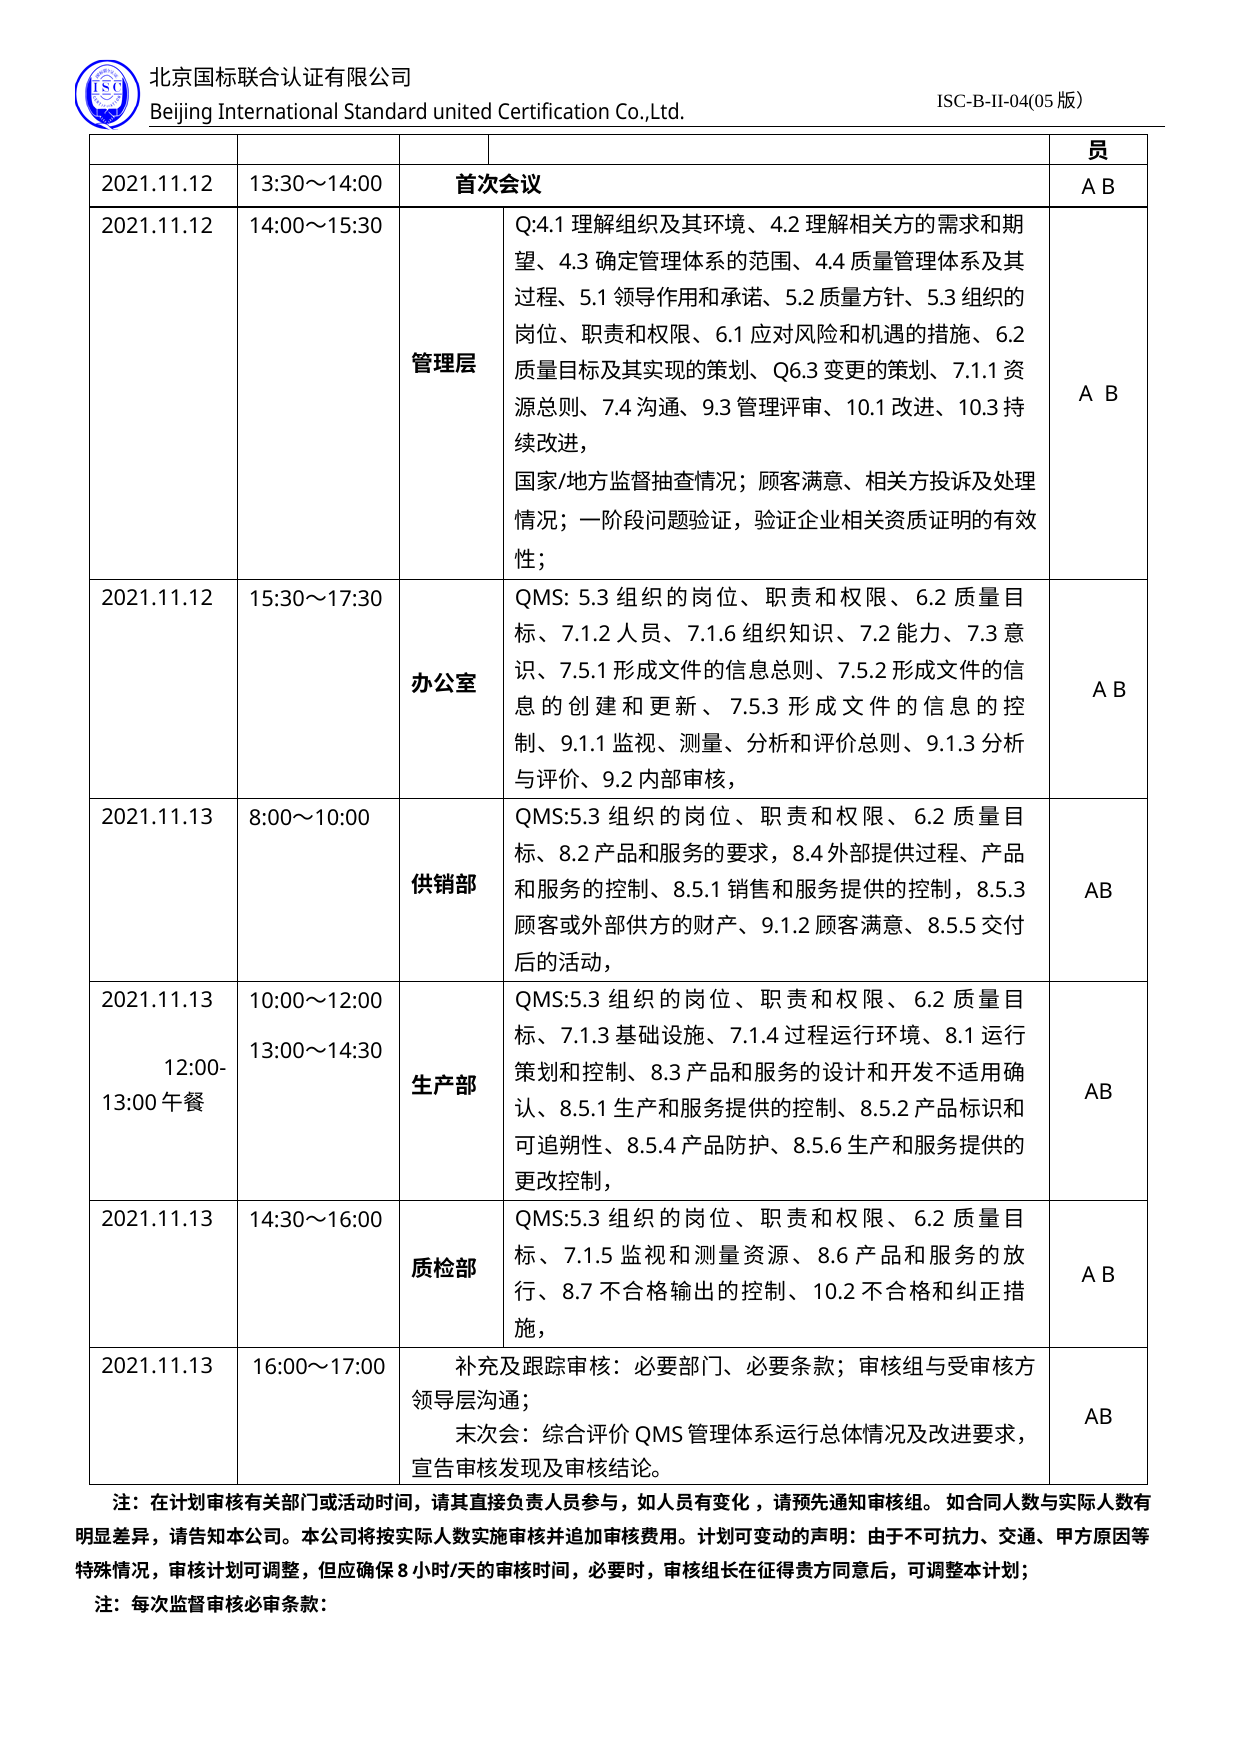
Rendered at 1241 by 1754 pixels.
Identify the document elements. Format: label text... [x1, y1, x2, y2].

table_cell 2021.11.13 12:00-13:00午餐 [90, 982, 237, 1200]
text 注：在计划审核有关部门或活动时间，请其直接负责人员参与，如人员有变化 ，请预先通知审核组。 如合同人数与实际人数有明显差异，请告知本公司。本公司将按实际人数实施审核并追加审核费用。计划可变动的声明：由于不可抗力、交通、甲方原因等特殊情况，审核计划可调整，但应确保8小时/天的审核时间，必要时，审核组长在征得贵方同意后，可调整本计划； [75, 1484, 1153, 1586]
table_cell A B [1050, 580, 1147, 798]
table_cell 2021.11.13 [90, 1201, 237, 1347]
table_cell 14:30～16:00 [238, 1201, 399, 1347]
table_cell 15:30～17:30 [238, 580, 399, 798]
table_cell AB [1050, 799, 1147, 981]
table_cell 办公室 [400, 580, 503, 798]
table_cell 供销部 [400, 799, 503, 981]
table_cell AB [1050, 1348, 1147, 1483]
table_cell QMS:5.3组织的岗位、职责和权限、6.2质量目标、7.1.3基础设施、7.1.4过程运行环境、8.1运行策划和控制、8.3产品和服务的设计和开发不适用确认、8.5.1生产和服务提供的控制、8.5.2产品标识和可追朔性、8.5.4产品防护、8.5.6生产和服务提供的更改控制， [504, 982, 1049, 1200]
table_cell 补充及跟踪审核：必要部门、必要条款；审核组与受审核方领导层沟通； 末次会：综合评价QMS管理体系运行总体情况及改进要求，宣告审核发现及审核结论。 [400, 1348, 1049, 1483]
table_cell Q:4.1理解组织及其环境、4.2理解相关方的需求和期望、4.3 确定管理体系的范围、4.4质量管理体系及其过程、5.1领导作用和承诺、5.2质量方针、5.3组织的岗位、职责和权限、6.1应对风险和机遇的措施、6.2质量目标及其实现的策划、Q6.3变更的策划、7.1.1资源总则、7.4沟通、9.3管理评审、10.1改进、10.3持续改进， 国家/地方监督抽查情况；顾客满意、相关方投诉及处理情况；一阶段问题验证，验证企业相关资质证明的有效性； [504, 208, 1049, 579]
table_header 日期 [90, 135, 237, 164]
table_cell A B [1050, 165, 1147, 206]
table_cell 2021.11.12 [90, 580, 237, 798]
table_cell 16:00～17:00 [238, 1348, 399, 1483]
table_cell AB [1050, 982, 1147, 1200]
table_cell 13:30～14:00 [238, 165, 399, 206]
text 注：每次监督审核必审条款： [75, 1586, 1165, 1620]
picture [75, 59, 143, 129]
table_cell A B [1050, 208, 1147, 579]
table_cell 2021.11.12 [90, 208, 237, 579]
table_header 时间 [238, 135, 399, 164]
table_cell 管理层 [400, 208, 503, 579]
table_header 部门 [400, 135, 488, 164]
table_cell 8:00～10:00 [238, 799, 399, 981]
table_cell 生产部 [400, 982, 503, 1200]
table_cell QMS: 5.3组织的岗位、职责和权限、6.2质量目标、7.1.2人员、7.1.6组织知识、7.2能力、7.3意识、7.5.1形成文件的信息总则、7.5.2形成文件的信息的创建和更新、7.5.3形成文件的信息的控制、9.1.1监视、测量、分析和评价总则、9.1.3分析与评价、9.2 内部审核， [504, 580, 1049, 798]
table_cell QMS:5.3组织的岗位、职责和权限、6.2质量目标、7.1.5监视和测量资源、8.6产品和服务的放行、8.7不合格输出的控制、10.2不合格和纠正措施， [504, 1201, 1049, 1347]
table_cell 2021.11.12 [90, 165, 237, 206]
table_cell 质检部 [400, 1201, 503, 1347]
table_cell 2021.11.13 [90, 799, 237, 981]
table_cell 首次会议 [400, 165, 1049, 206]
table_cell 10:00～12:00 13:00～14:30 [238, 982, 399, 1200]
table_header 过程、涉及条款 [489, 135, 1049, 164]
table_cell 2021.11.13 [90, 1348, 237, 1483]
table_cell QMS:5.3组织的岗位、职责和权限、6.2质量目标、8.2产品和服务的要求，8.4外部提供过程、产品和服务的控制、8.5.1销售和服务提供的控制，8.5.3顾客或外部供方的财产、9.1.2顾客满意、8.5.5交付后的活动， [504, 799, 1049, 981]
table_cell 14:00～15:30 [238, 208, 399, 579]
table_header 审核人员 [1050, 135, 1147, 164]
table_cell A B [1050, 1201, 1147, 1347]
